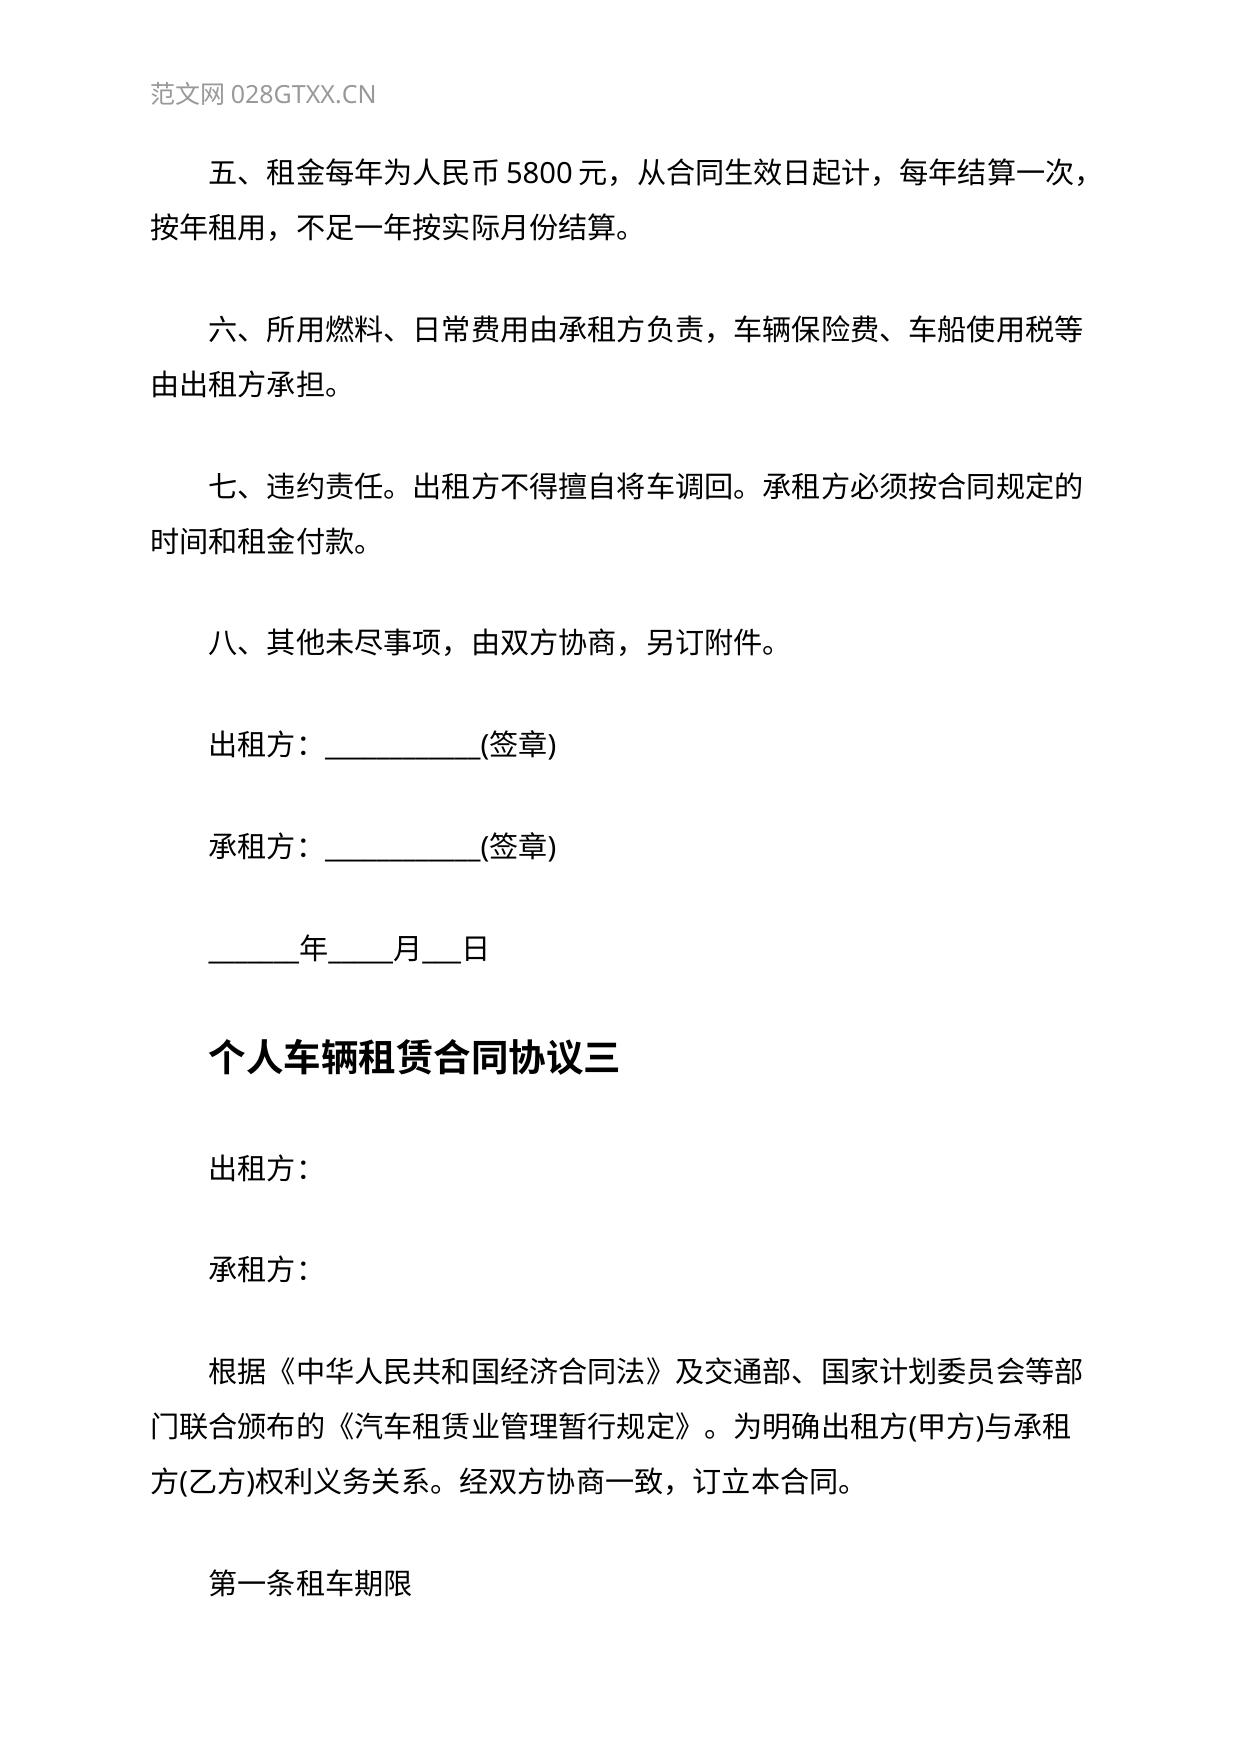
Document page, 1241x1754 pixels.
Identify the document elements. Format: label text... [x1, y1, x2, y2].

text 第一条租车期限 [150, 1561, 1090, 1603]
text 七、违约责任。出租方不得擅自将车调回。承租方必须按合同规定的时间和租金付款。 [150, 463, 1090, 561]
text 五、租金每年为人民币5800元，从合同生效日起计，每年结算一次，按年租用，不足一年按实际月份结算。 [150, 150, 1090, 247]
text 出租方：____________(签章) [150, 722, 1090, 764]
text 六、所用燃料、日常费用由承租方负责，车辆保险费、车船使用税等由出租方承担。 [150, 307, 1090, 404]
text 八、其他未尽事项，由双方协商，另订附件。 [150, 620, 1090, 662]
text _______年_____月___日 [150, 926, 1090, 968]
text 出租方： [150, 1145, 1090, 1187]
text 个人车辆租赁合同协议三 [150, 1028, 1090, 1082]
text 承租方： [150, 1247, 1090, 1289]
text 承租方：____________(签章) [150, 824, 1090, 866]
text 根据《中华人民共和国经济合同法》及交通部、国家计划委员会等部门联合颁布的《汽车租赁业管理暂行规定》。为明确出租方(甲方)与承租方(乙方)权利义务关系。经双方协商一致，订立本合同。 [150, 1349, 1090, 1501]
